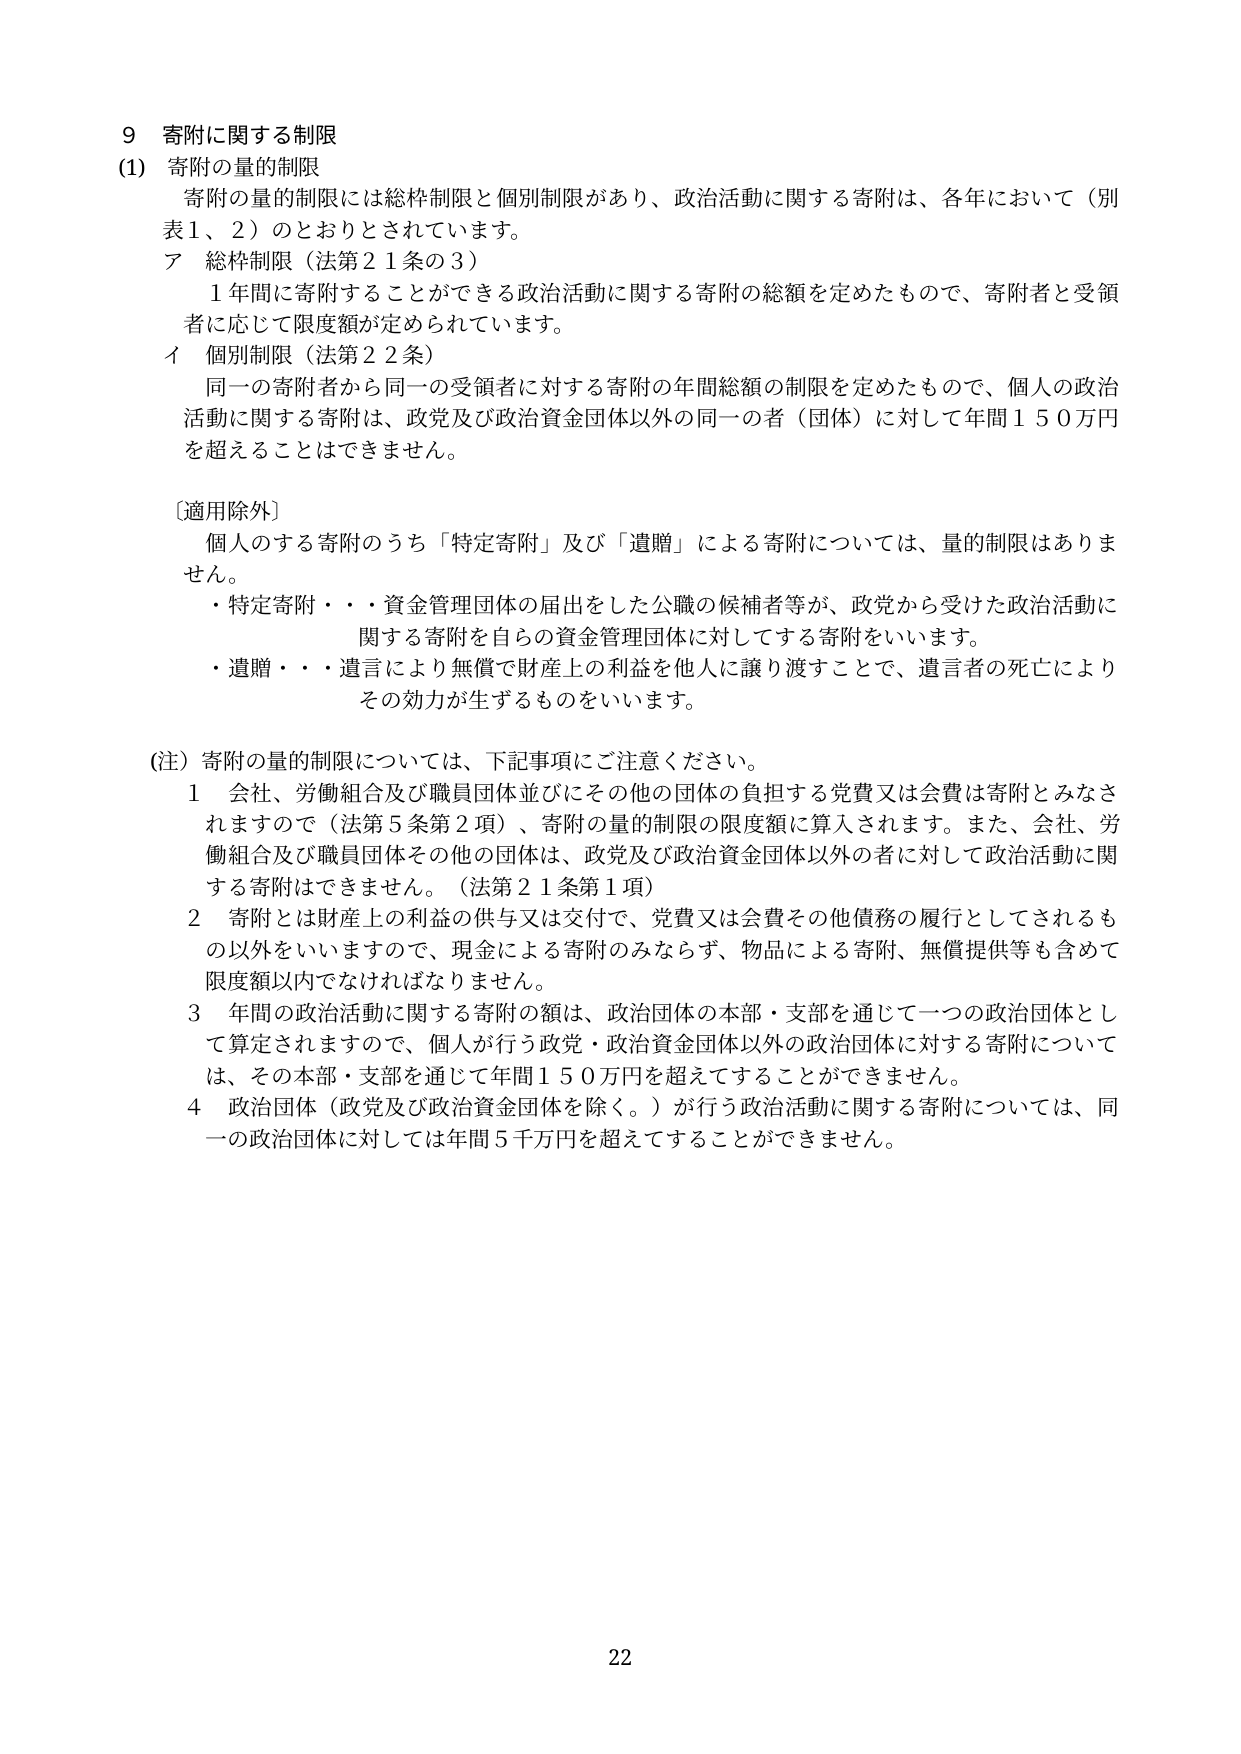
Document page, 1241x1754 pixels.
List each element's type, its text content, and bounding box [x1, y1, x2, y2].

text １ 会社、労働組合及び職員団体並びにその他の団体の負担する党費又は会費は寄附とみなされますので（法第５条第２項）、寄附の量的制限の限度額に算入されます。また、会社、労働組合及び職員団体その他の団体は、政党及び政治資金団体以外の者に対して政治活動に関する寄附はできません。（法第２１条第１項） [184, 776, 1122, 902]
text １年間に寄附することができる政治活動に関する寄附の総額を定めたもので、寄附者と受領者に応じて限度額が定められています。 [184, 276, 1122, 339]
text (注）寄附の量的制限については、下記事項にご注意ください。 [118, 744, 1122, 776]
text ・特定寄附・・・資金管理団体の届出をした公職の候補者等が、政党から受けた政治活動に関する寄附を自らの資金管理団体に対してする寄附をいいます。 [206, 589, 1122, 652]
text 個人のする寄附のうち「特定寄附」及び「遺贈」による寄附については、量的制限はありません。 [184, 526, 1122, 589]
text (1) 寄附の量的制限 [118, 150, 1122, 181]
text ２ 寄附とは財産上の利益の供与又は交付で、党費又は会費その他債務の履行としてされるもの以外をいいますので、現金による寄附のみならず、物品による寄附、無償提供等も含めて限度額以内でなければなりません。 [184, 902, 1122, 996]
text ３ 年間の政治活動に関する寄附の額は、政治団体の本部・支部を通じて一つの政治団体として算定されますので、個人が行う政党・政治資金団体以外の政治団体に対する寄附については、その本部・支部を通じて年間１５０万円を超えてすることができません。 [184, 996, 1122, 1090]
text ・遺贈・・・遺言により無償で財産上の利益を他人に譲り渡すことで、遺言者の死亡によりその効力が生ずるものをいいます。 [206, 652, 1122, 714]
text 〔適用除外〕 [118, 494, 1122, 526]
text イ 個別制限（法第２２条） [162, 339, 1122, 370]
text ア 総枠制限（法第２１条の３） [162, 244, 1122, 276]
text ９ 寄附に関する制限 [118, 118, 1122, 150]
text ４ 政治団体（政党及び政治資金団体を除く。）が行う政治活動に関する寄附については、同一の政治団体に対しては年間５千万円を超えてすることができません。 [184, 1090, 1122, 1153]
text 同一の寄附者から同一の受領者に対する寄附の年間総額の制限を定めたもので、個人の政治活動に関する寄附は、政党及び政治資金団体以外の同一の者（団体）に対して年間１５０万円を超えることはできません。 [184, 370, 1122, 464]
text 寄附の量的制限には総枠制限と個別制限があり、政治活動に関する寄附は、各年において（別表１、２）のとおりとされています。 [162, 181, 1122, 244]
